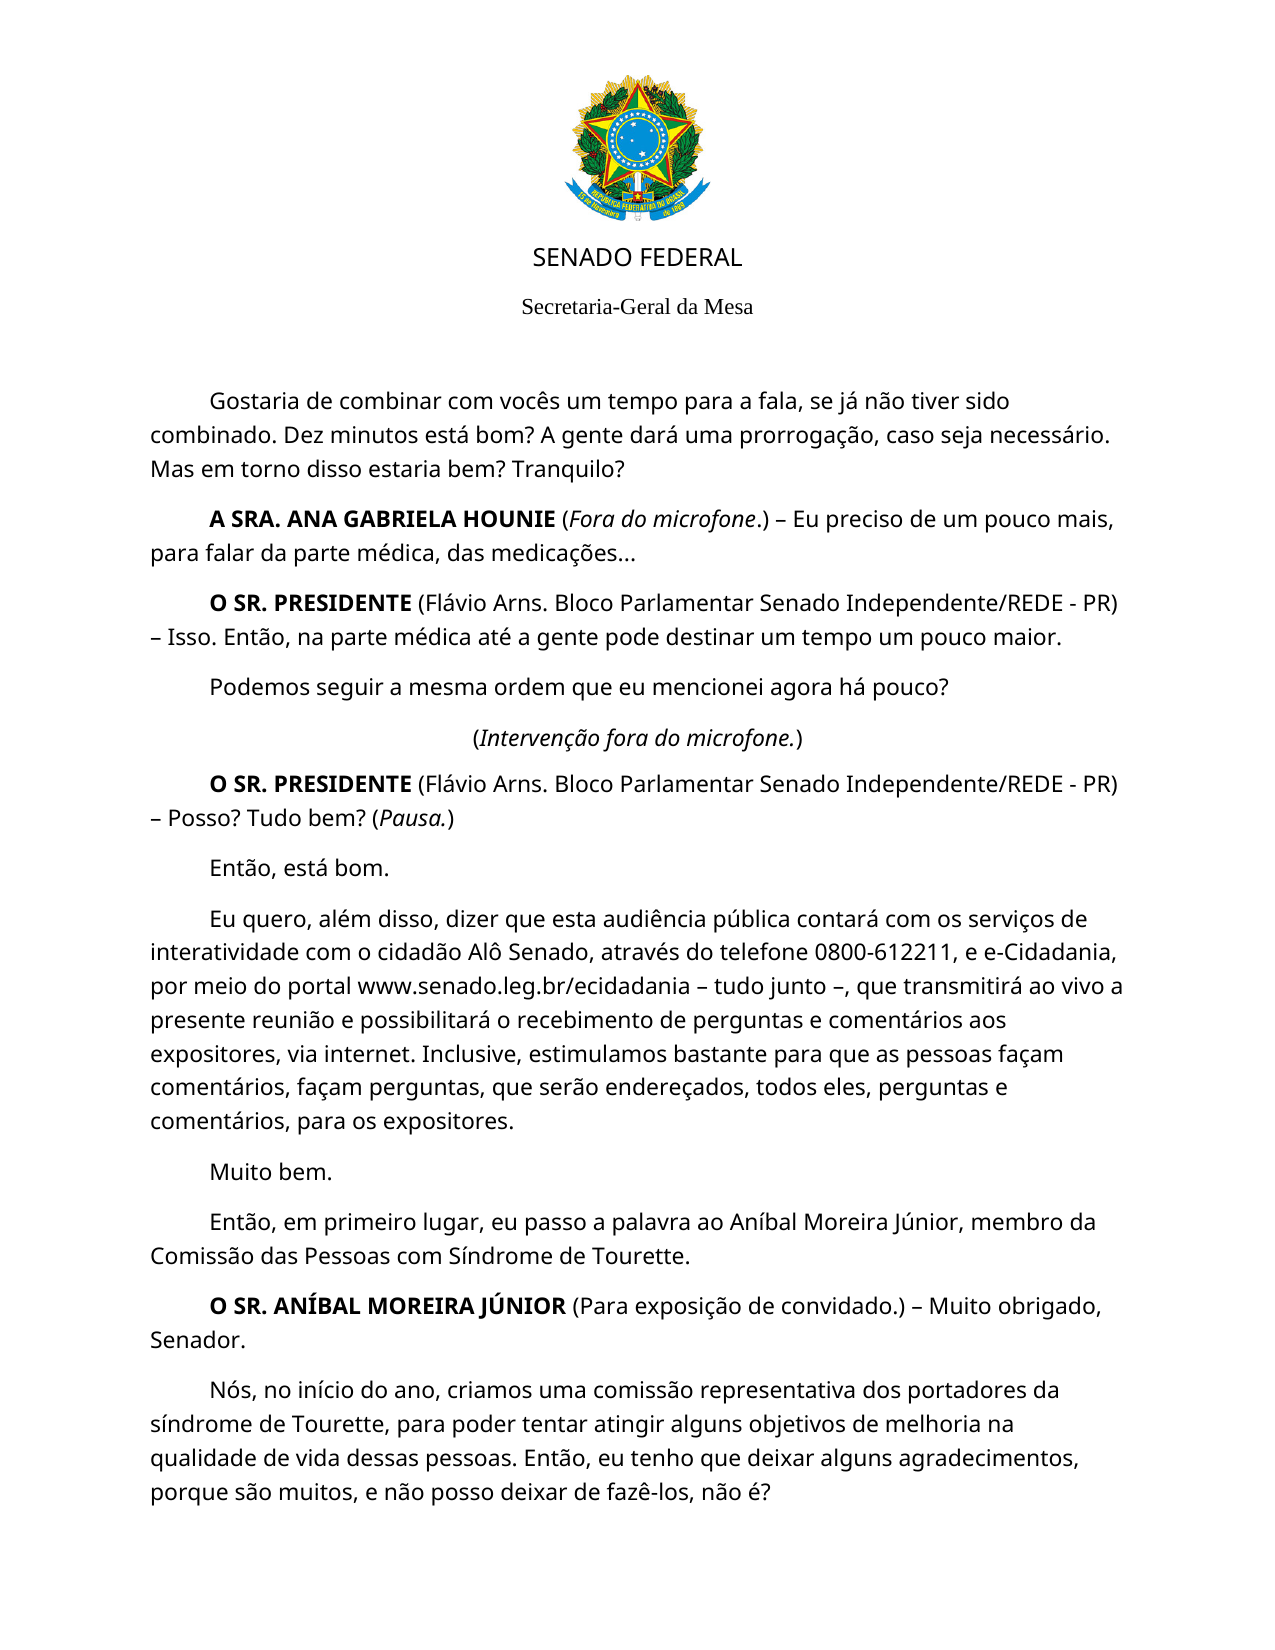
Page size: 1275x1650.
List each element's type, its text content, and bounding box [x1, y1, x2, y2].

text Podemos seguir a mesma ordem que eu mencionei agora há pouco? [150, 671, 1125, 702]
text (Intervenção fora do microfone.) [150, 722, 1125, 753]
text O SR. PRESIDENTE (Flávio Arns. Bloco Parlamentar Senado Independente/REDE - PR) – Isso. Então, na parte médica até a gente pode destinar um tempo um pouco maior. [150, 587, 1125, 652]
text Então, em primeiro lugar, eu passo a palavra ao Aníbal Moreira Júnior, membro da Comissão das Pessoas com Síndrome de Tourette. [150, 1206, 1125, 1271]
text Muito bem. [150, 1155, 1125, 1187]
picture [564, 75, 711, 221]
text Gostaria de combinar com vocês um tempo para a fala, se já não tiver sido combinado. Dez minutos está bom? A gente dará uma prorrogação, caso seja necessário. Mas em torno disso estaria bem? Tranquilo? [150, 385, 1125, 484]
text Nós, no início do ano, criamos uma comissão representativa dos portadores da síndrome de Tourette, para poder tentar atingir alguns objetivos de melhoria na qualidade de vida dessas pessoas. Então, eu tenho que deixar alguns agradecimentos, porque são muitos, e não posso deixar de fazê-los, não é? [150, 1374, 1125, 1507]
text A SRA. ANA GABRIELA HOUNIE (Fora do microfone.) – Eu preciso de um pouco mais, para falar da parte médica, das medicações... [150, 503, 1125, 568]
text Eu quero, além disso, dizer que esta audiência pública contará com os serviços de interatividade com o cidadão Alô Senado, através do telefone 0800-612211, e e-Cidadania, por meio do portal www.senado.leg.br/ecidadania – tudo junto –, que transmitirá ao vivo a presente reunião e possibilitará o recebimento de perguntas e comentários aos expositores, via internet. Inclusive, estimulamos bastante para que as pessoas façam comentários, façam perguntas, que serão endereçados, todos eles, perguntas e comentários, para os expositores. [150, 902, 1125, 1136]
text O SR. ANÍBAL MOREIRA JÚNIOR (Para exposição de convidado.) – Muito obrigado, Senador. [150, 1290, 1125, 1355]
text O SR. PRESIDENTE (Flávio Arns. Bloco Parlamentar Senado Independente/REDE - PR) – Posso? Tudo bem? (Pausa.) [150, 768, 1125, 833]
text Então, está bom. [150, 852, 1125, 883]
